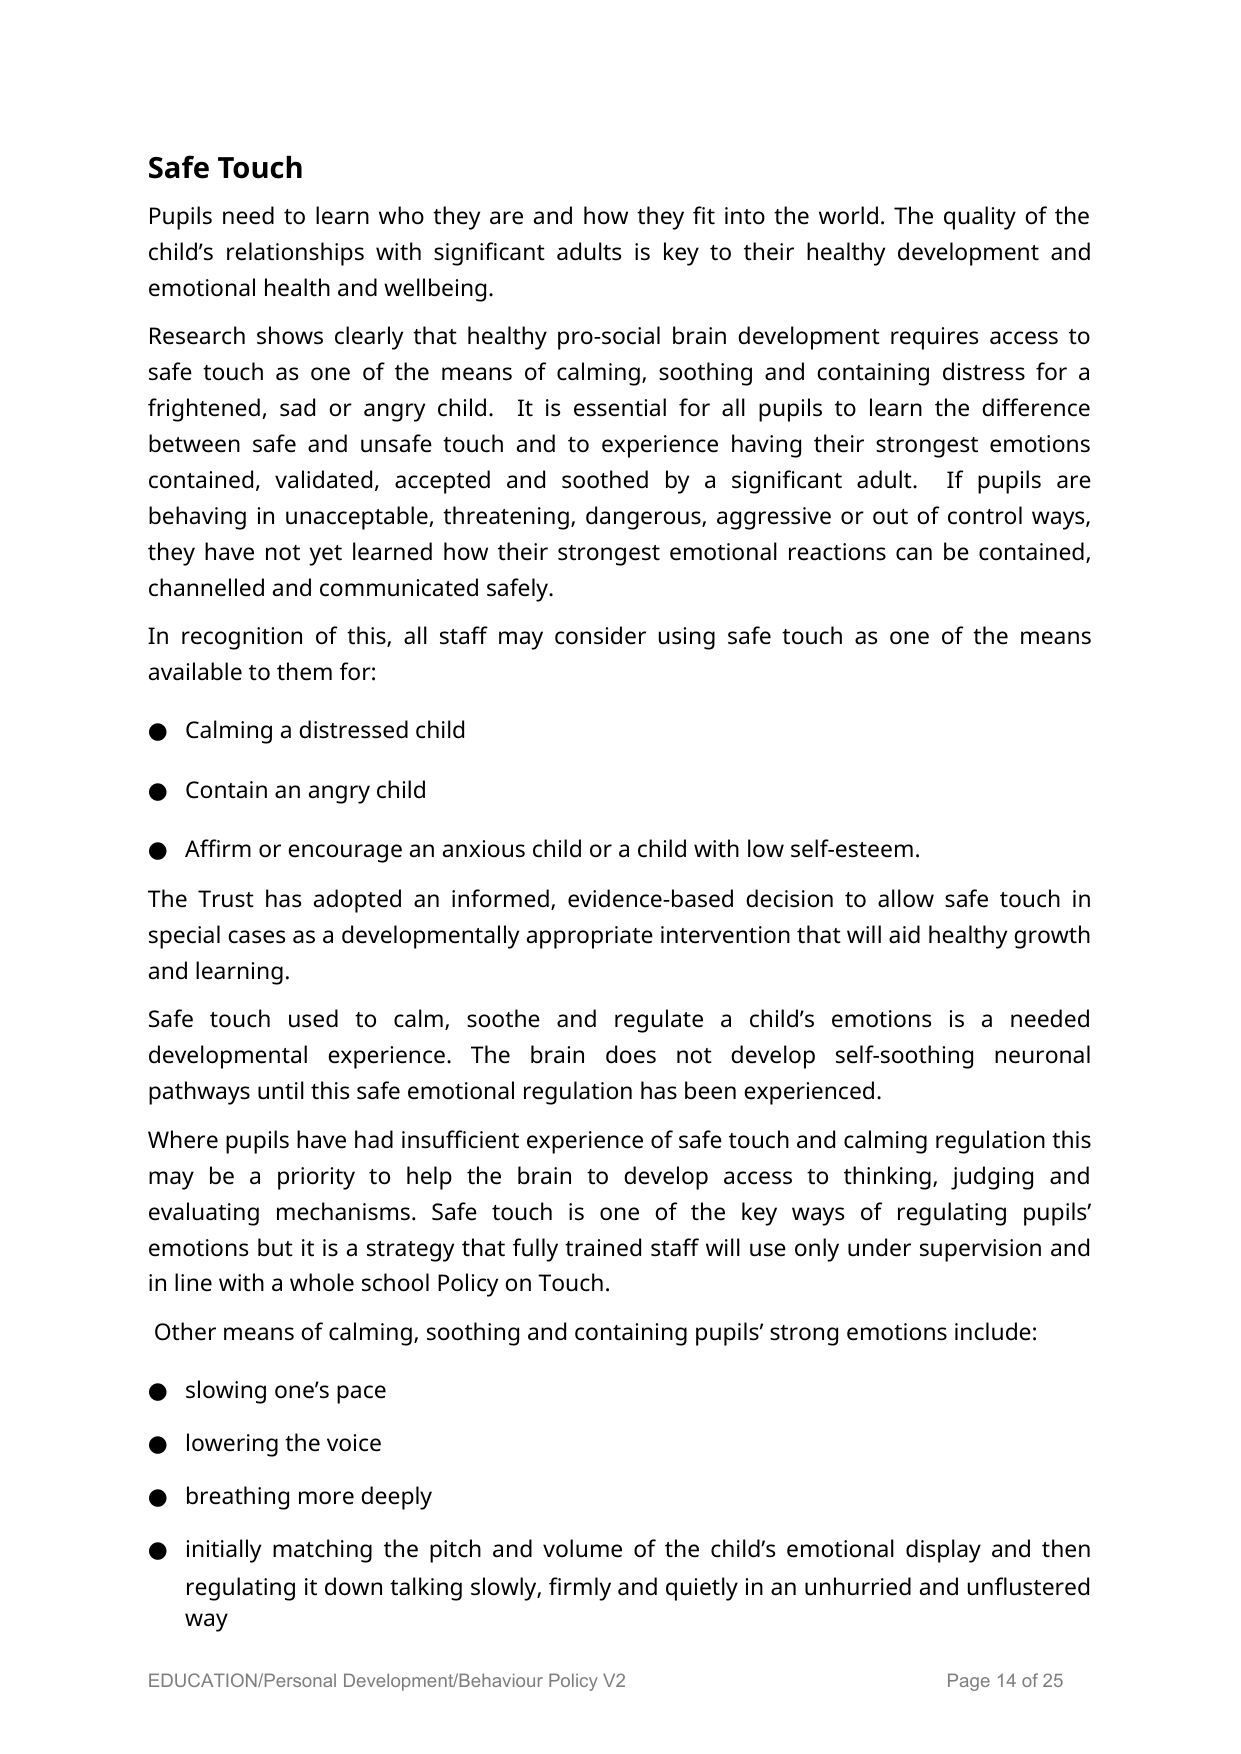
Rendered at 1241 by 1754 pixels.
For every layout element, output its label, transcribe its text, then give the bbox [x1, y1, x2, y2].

list slowing one’s pace [148, 1364, 1092, 1411]
text In recognition of this, all staff may consider using safe touch as one of the means available to them for: [148, 620, 1092, 687]
list Affirm or encourage an anxious child or a child with low self-esteem. [148, 823, 1092, 871]
list Contain an angry child [148, 764, 1092, 811]
list lowering the voice [148, 1417, 1092, 1464]
text The Trust has adopted an informed, evidence-based decision to allow safe touch in special cases as a developmentally appropriate intervention that will aid healthy growth and learning. [148, 883, 1092, 986]
text Safe touch used to calm, soothe and regulate a child’s emotions is a needed developmental experience. The brain does not develop self-soothing neuronal pathways until this safe emotional regulation has been experienced. [148, 1003, 1092, 1106]
subtitle Safe Touch [148, 148, 1092, 187]
list Calming a distressed child [148, 704, 1092, 752]
list initially matching the pitch and volume of the child’s emotional display and then regulating it down talking slowly, firmly and quietly in an unhurried and unflustered way [148, 1524, 1092, 1633]
text Where pupils have had insufficient experience of safe touch and calming regulation this may be a priority to help the brain to develop access to thinking, judging and evaluating mechanisms. Safe touch is one of the key ways of regulating pupils’ emotions but it is a strategy that fully trained staff will use only under supervision and in line with a whole school Policy on Touch. [148, 1124, 1092, 1299]
text Research shows clearly that healthy pro-social brain development requires access to safe touch as one of the means of calming, soothing and containing distress for a frightened, sad or angry child. It is essential for all pupils to learn the difference between safe and unsafe touch and to experience having their strongest emotions contained, validated, accepted and soothed by a significant adult. If pupils are behaving in unacceptable, threatening, dangerous, aggressive or out of control ways, they have not yet learned how their strongest emotional reactions can be contained, channelled and communicated safely. [148, 320, 1092, 603]
list breathing more deeply [148, 1471, 1092, 1518]
text Pupils need to learn who they are and how they fit into the world. The quality of the child’s relationships with significant adults is key to their healthy development and emotional health and wellbeing. [148, 200, 1092, 303]
text Other means of calming, soothing and containing pupils’ strong emotions include: [148, 1316, 1092, 1347]
